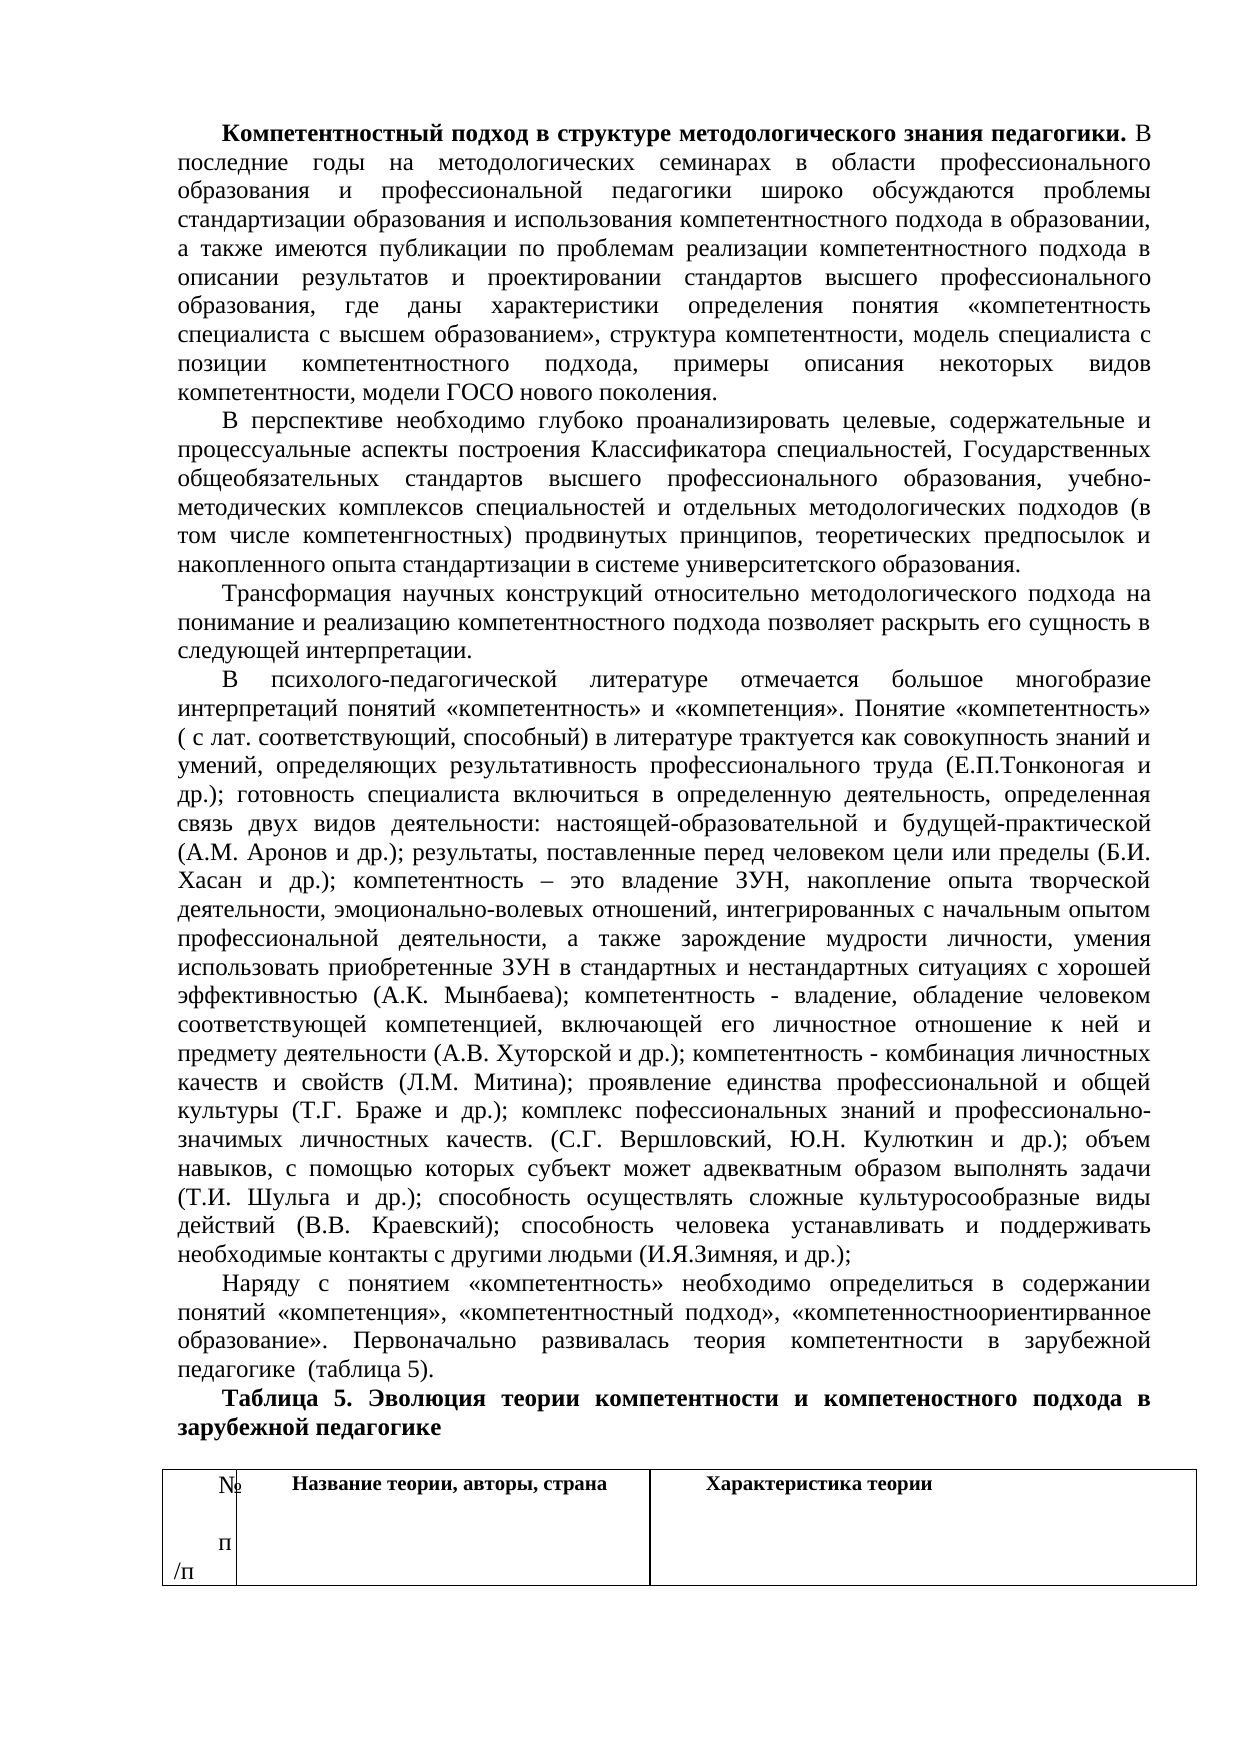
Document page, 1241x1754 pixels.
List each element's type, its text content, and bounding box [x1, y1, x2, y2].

text Наряду с понятием «компетентность» необходимо определиться в содержании понятий «компетенция», «компетентностный подход», «компетенностноориентирванное образование». Первоначально развивалась теория компетентности в зарубежной педагогике (таблица 5). [177, 1268, 1152, 1383]
table_header Название теории, авторы, страна [237, 1470, 649, 1585]
text В перспективе необходимо глубоко проанализировать целевые, содержательные и процессуальные аспекты построения Классификатора специальностей, Государственных общеобязательных стандартов высшего профессионального образования, учебно-методических комплексов специальностей и отдельных методологических подходов (в том числе компетенгностных) продвинутых принципов, теоретических предпосылок и накопленного опыта стандартизации в системе университетского образования. [177, 406, 1152, 578]
text Компетентностный подход в структуре методологического знания педагогики. В последние годы на методологических семинарах в области профессионального образования и профессиональной педагогики широко обсуждаются проблемы стандартизации образования и использования компетентностного подхода в образовании, а также имеются публикации по проблемам реализации компетентностного подхода в описании результатов и проектировании стандартов высшего профессионального образования, где даны характеристики определения понятия «компетентность специалиста с высшем образованием», структура компетентности, модель специалиста с позиции компетентностного подхода, примеры описания некоторых видов компетентности, модели ГОСО нового поколения. [177, 118, 1152, 406]
table_header Характеристика теории [651, 1470, 1196, 1585]
text Таблица 5. Эволюция теории компетентности и компетеностного подхода в зарубежной педагогике [177, 1383, 1152, 1441]
table_header № п/п [163, 1470, 236, 1585]
text В психолого-педагогической литературе отмечается большое многобразие интерпретаций понятий «компетентность» и «компетенция». Понятие «компетентность» ( с лат. соответствующий, способный) в литературе трактуется как совокупность знаний и умений, определяющих результативность профессионального труда (Е.П.Тонконогая и др.); готовность специалиста включиться в определенную деятельность, определенная связь двух видов деятельности: настоящей-образовательной и будущей-практической (А.М. Аронов и др.); результаты, поставленные перед человеком цели или пределы (Б.И. Хасан и др.); компетентность – это владение ЗУН, накопление опыта творческой деятельности, эмоционально-волевых отношений, интегрированных с начальным опытом профессиональной деятельности, а также зарождение мудрости личности, умения использовать приобретенные ЗУН в стандартных и нестандартных ситуациях с хорошей эффективностью (А.К. Мынбаева); компетентность - владение, обладение человеком соответствующей компетенцией, включающей его личностное отношение к ней и предмету деятельности (А.В. Хуторской и др.); компетентность - комбинация личностных качеств и свойств (Л.М. Митина); проявление единства профессиональной и общей культуры (Т.Г. Браже и др.); комплекс пофессиональных знаний и профессионально-значимых личностных качеств. (С.Г. Вершловский, Ю.Н. Кулюткин и др.); объем навыков, с помощью которых субъект может адвекватным образом выполнять задачи (Т.И. Шульга и др.); способность осуществлять сложные культуросообразные виды действий (В.В. Краевский); способность человека устанавливать и поддерживать необходимые контакты с другими людьми (И.Я.Зимняя, и др.); [177, 664, 1152, 1268]
text Трансформация научных конструкций относительно методологического подхода на понимание и реализацию компетентностного подхода позволяет раскрыть его сущность в следующей интерпретации. [177, 578, 1152, 664]
